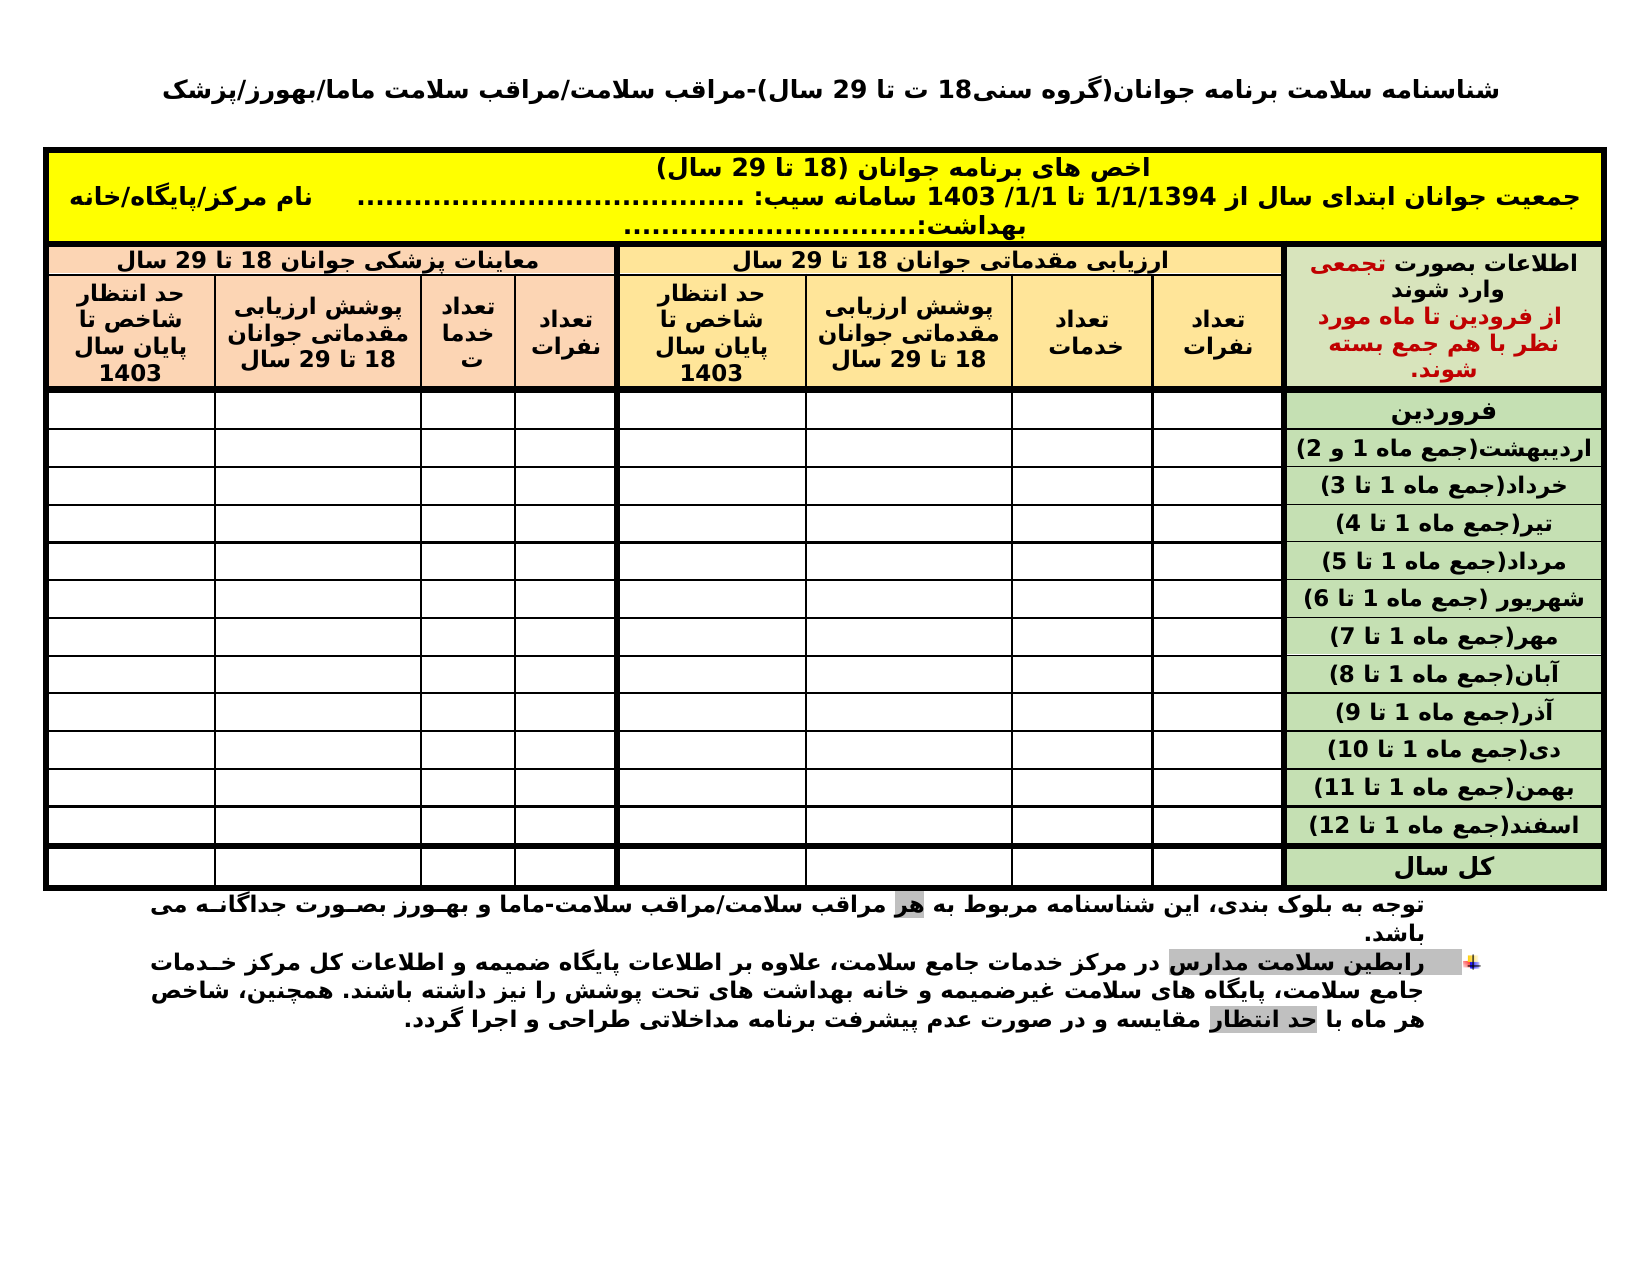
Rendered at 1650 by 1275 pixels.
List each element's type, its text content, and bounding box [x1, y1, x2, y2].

table_cell [1013, 849, 1151, 885]
table_cell [1013, 468, 1151, 504]
table_cell [422, 849, 514, 885]
table_cell پوشش ارزیابی مقدماتی جوانان 18 تا 29 سال [216, 276, 420, 386]
table_cell ارزیابی مقدماتی جوانان 18 تا 29 سال [620, 247, 1281, 273]
table_cell اسفند(جمع ماه 1 تا 12) [1287, 808, 1601, 843]
table_cell [1154, 393, 1281, 428]
table_cell [1154, 506, 1281, 541]
table_cell حد انتظار شاخص تا پایان سال 1403 [620, 276, 805, 386]
table_cell [49, 657, 214, 692]
table_cell [620, 468, 805, 504]
table_cell اطلاعات بصورت تجمعی وارد شوند از فرودین تا ماه مورد نظر با هم جمع بسته شوند. [1287, 247, 1601, 386]
table_cell [1154, 544, 1281, 579]
table_cell [620, 732, 805, 768]
table_cell خرداد(جمع ماه 1 تا 3) [1287, 467, 1601, 504]
table_cell [807, 393, 1011, 428]
table_cell [516, 544, 614, 579]
table_cell [216, 544, 420, 579]
table_cell [516, 770, 614, 805]
table_cell [807, 506, 1011, 541]
table_cell تیر(جمع ماه 1 تا 4) [1287, 505, 1601, 541]
table_cell [1154, 619, 1281, 654]
table_cell [422, 619, 514, 654]
table_cell [422, 770, 514, 805]
table_cell [1013, 544, 1151, 579]
table_cell [49, 430, 214, 466]
table_cell [1154, 732, 1281, 768]
table_cell [1154, 581, 1281, 617]
table_cell فروردین [1287, 393, 1601, 428]
table_cell [516, 506, 614, 541]
table_cell [807, 770, 1011, 805]
table_cell [216, 619, 420, 654]
list با توجه به بلوک بندی، این شناسنامه مربوط به هر مراقب سلامت/مراقب سلامت-ماما و بهورز بصورت جداگانه می باشد. [150, 891, 1462, 947]
table_cell [1154, 808, 1281, 843]
table_cell [516, 581, 614, 617]
table_cell [620, 544, 805, 579]
table_cell تعداد نفرات [516, 276, 614, 386]
table_cell پوشش ارزیابی مقدماتی جوانان 18 تا 29 سال [807, 276, 1011, 386]
table_cell [49, 581, 214, 617]
table_cell [216, 468, 420, 504]
table_cell [216, 694, 420, 730]
table_cell [516, 694, 614, 730]
picture [1463, 953, 1481, 970]
table_cell حد انتظار شاخص تا پایان سال 1403 [49, 276, 214, 386]
table_cell [516, 393, 614, 428]
table_cell [516, 430, 614, 466]
table_cell [49, 468, 214, 504]
table_cell [216, 430, 420, 466]
table_cell [807, 468, 1011, 504]
table_cell [1013, 808, 1151, 843]
table_cell [516, 732, 614, 768]
table_cell [216, 393, 420, 428]
table_cell [620, 506, 805, 541]
table_cell [216, 770, 420, 805]
table_cell تعداد خدمات [1013, 276, 1151, 386]
table_cell [807, 619, 1011, 654]
table_cell [807, 849, 1011, 885]
table_cell [516, 619, 614, 654]
table_cell [1013, 581, 1151, 617]
table_cell [807, 732, 1011, 768]
table_cell شهریور (جمع ماه 1 تا 6) [1287, 580, 1601, 617]
table_cell [516, 657, 614, 692]
table_cell [620, 393, 805, 428]
table_cell [620, 808, 805, 843]
table_cell بهمن(جمع ماه 1 تا 11) [1287, 770, 1601, 805]
table_cell [49, 732, 214, 768]
table_cell مهر(جمع ماه 1 تا 7) [1287, 618, 1601, 654]
table_cell [1154, 468, 1281, 504]
table_cell [49, 849, 214, 885]
list رابطین سلامت مدارس در مرکز خدمات جامع سلامت، علاوه بر اطلاعات پایگاه ضمیمه و اطلاعات کل مرکز خدمات جامع سلامت، پایگاه های سلامت غیرضمیمه و خانه بهداشت های تحت پوشش را نیز داشته باشند. همچنین، شاخص هر ماه با حد انتظار مقایسه و در صورت عدم پیشرفت برنامه مداخلاتی طراحی و اجرا گردد. [150, 949, 1462, 1033]
table_cell [1154, 430, 1281, 466]
table_cell [422, 657, 514, 692]
table_cell آذر(جمع ماه 1 تا 9) [1287, 694, 1601, 730]
table_cell [49, 544, 214, 579]
table_cell دی(جمع ماه 1 تا 10) [1287, 732, 1601, 768]
table_cell [216, 849, 420, 885]
table_cell [422, 694, 514, 730]
table_cell [1013, 393, 1151, 428]
table_cell [807, 544, 1011, 579]
table_cell [422, 393, 514, 428]
table_cell [422, 544, 514, 579]
table_cell [216, 581, 420, 617]
table_cell [422, 581, 514, 617]
table_cell [216, 808, 420, 843]
table_cell [1013, 694, 1151, 730]
table_cell [1013, 770, 1151, 805]
table_cell [516, 468, 614, 504]
table_cell [807, 581, 1011, 617]
table_header اخص های برنامه جوانان (18 تا 29 سال) جمعیت جوانان ابتدای سال از 1/1/1394 تا 1/1/ 1403 سامانه سیب: ......................................... نام مرکز/پایگاه/خانه بهداشت:............................... [49, 153, 1601, 241]
table_cell [49, 694, 214, 730]
table_cell [807, 808, 1011, 843]
table_cell [422, 468, 514, 504]
table_cell اردیبهشت(جمع ماه 1 و 2) [1287, 430, 1601, 466]
table_cell [216, 506, 420, 541]
table_cell [620, 581, 805, 617]
table_cell [1013, 430, 1151, 466]
table_cell تعداد خدمات [422, 276, 514, 386]
table_cell [516, 808, 614, 843]
table_cell [49, 506, 214, 541]
table_cell [49, 808, 214, 843]
table_cell مرداد(جمع ماه 1 تا 5) [1287, 542, 1601, 579]
table_cell [516, 849, 614, 885]
table_cell کل سال [1287, 849, 1601, 885]
table_cell [216, 657, 420, 692]
table_cell [1154, 770, 1281, 805]
table_cell [1013, 506, 1151, 541]
table_cell [807, 430, 1011, 466]
table_cell [1013, 657, 1151, 692]
table_cell [422, 430, 514, 466]
table_cell [422, 808, 514, 843]
table_cell [422, 732, 514, 768]
table_cell [620, 430, 805, 466]
table_cell [807, 694, 1011, 730]
table_cell [1154, 657, 1281, 692]
table_cell [1013, 619, 1151, 654]
table_cell [620, 849, 805, 885]
table_cell آبان(جمع ماه 1 تا 8) [1287, 656, 1601, 692]
table_cell [1154, 694, 1281, 730]
table_cell معاینات پزشکی جوانان 18 تا 29 سال [49, 247, 614, 273]
table_cell [620, 694, 805, 730]
table_cell [620, 657, 805, 692]
table_cell [422, 506, 514, 541]
table_cell [807, 657, 1011, 692]
table_cell [620, 619, 805, 654]
table_cell [216, 732, 420, 768]
table_cell [49, 393, 214, 428]
table_cell [1154, 849, 1281, 885]
table_cell تعداد نفرات [1154, 276, 1281, 386]
table_cell [1013, 732, 1151, 768]
table_cell [49, 619, 214, 654]
table_cell [49, 770, 214, 805]
table_cell [620, 770, 805, 805]
